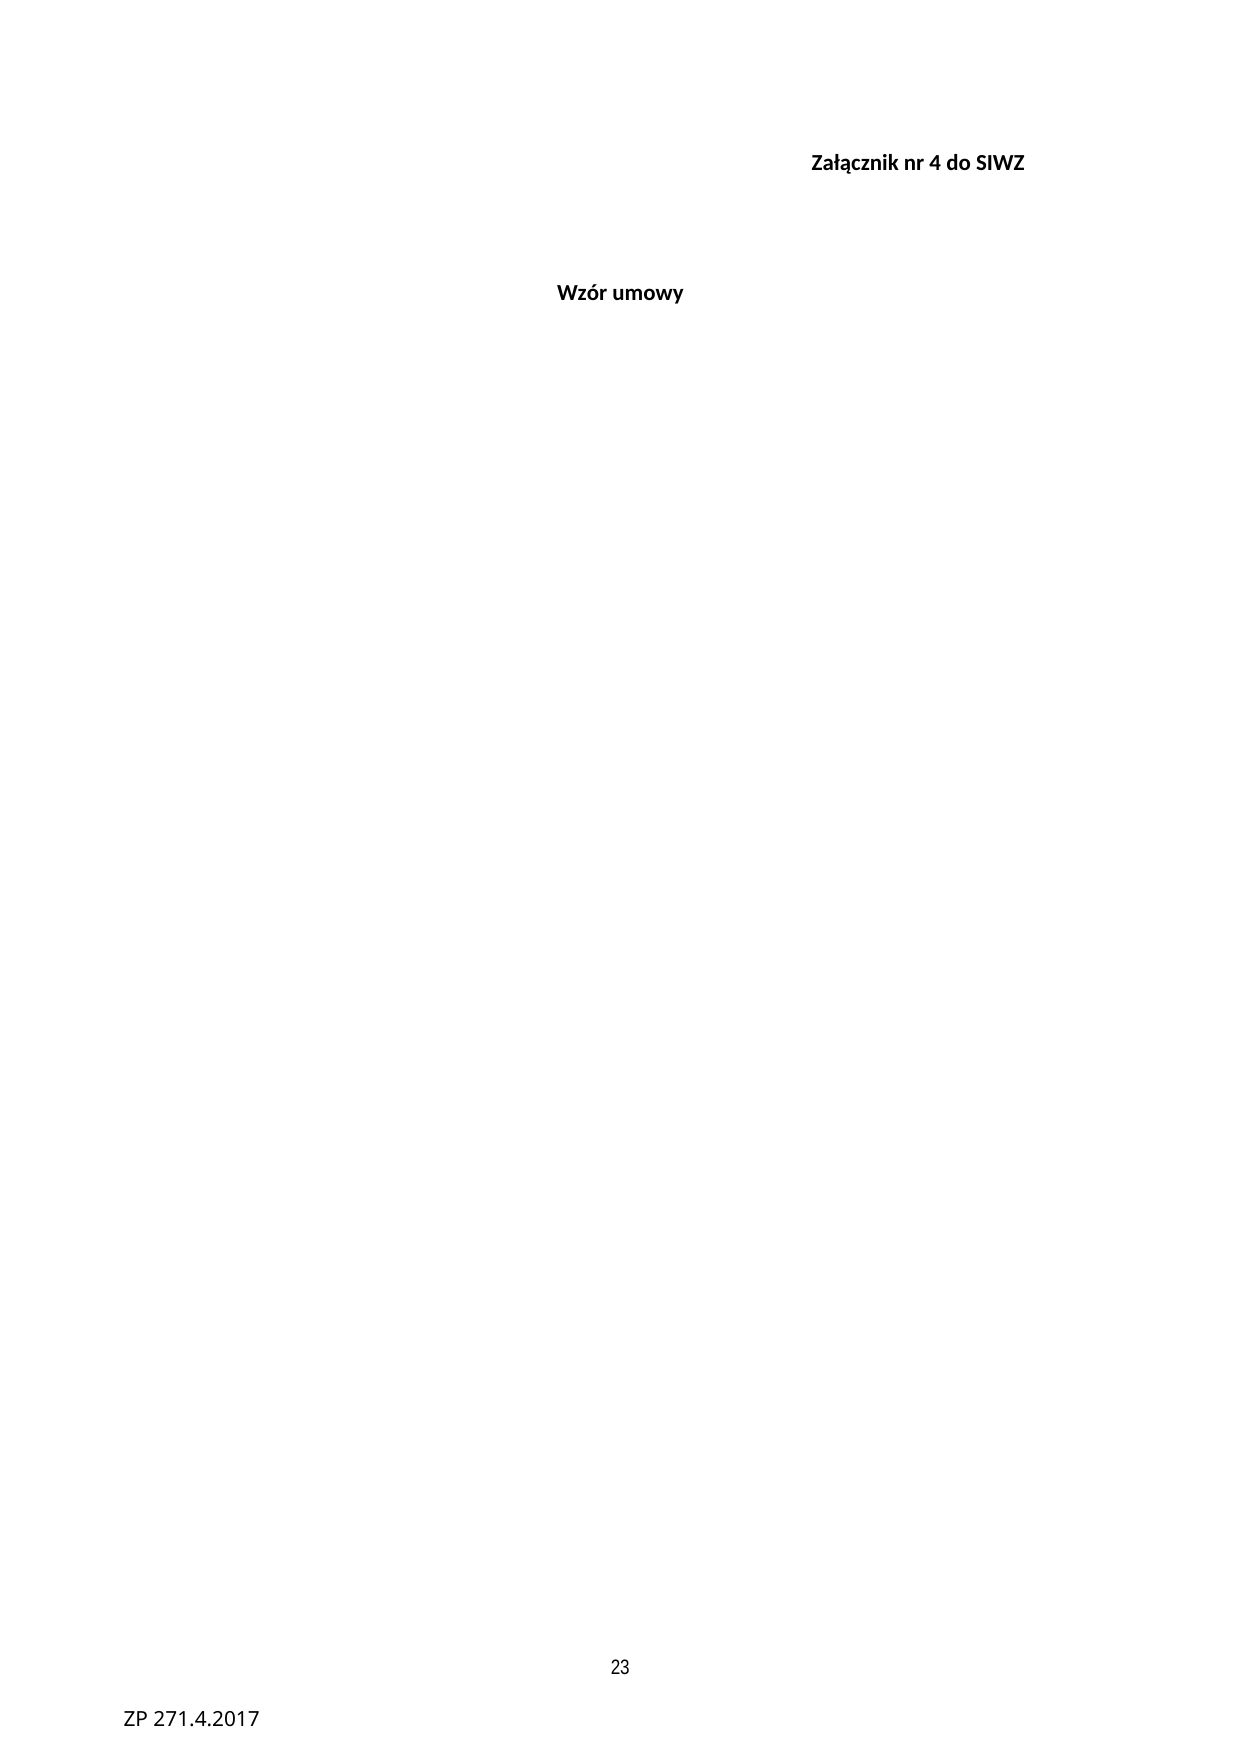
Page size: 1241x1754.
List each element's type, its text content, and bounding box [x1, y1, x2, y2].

text Załącznik nr 4 do SIWZ [811, 148, 1093, 176]
text Wzór umowy [148, 278, 1093, 306]
